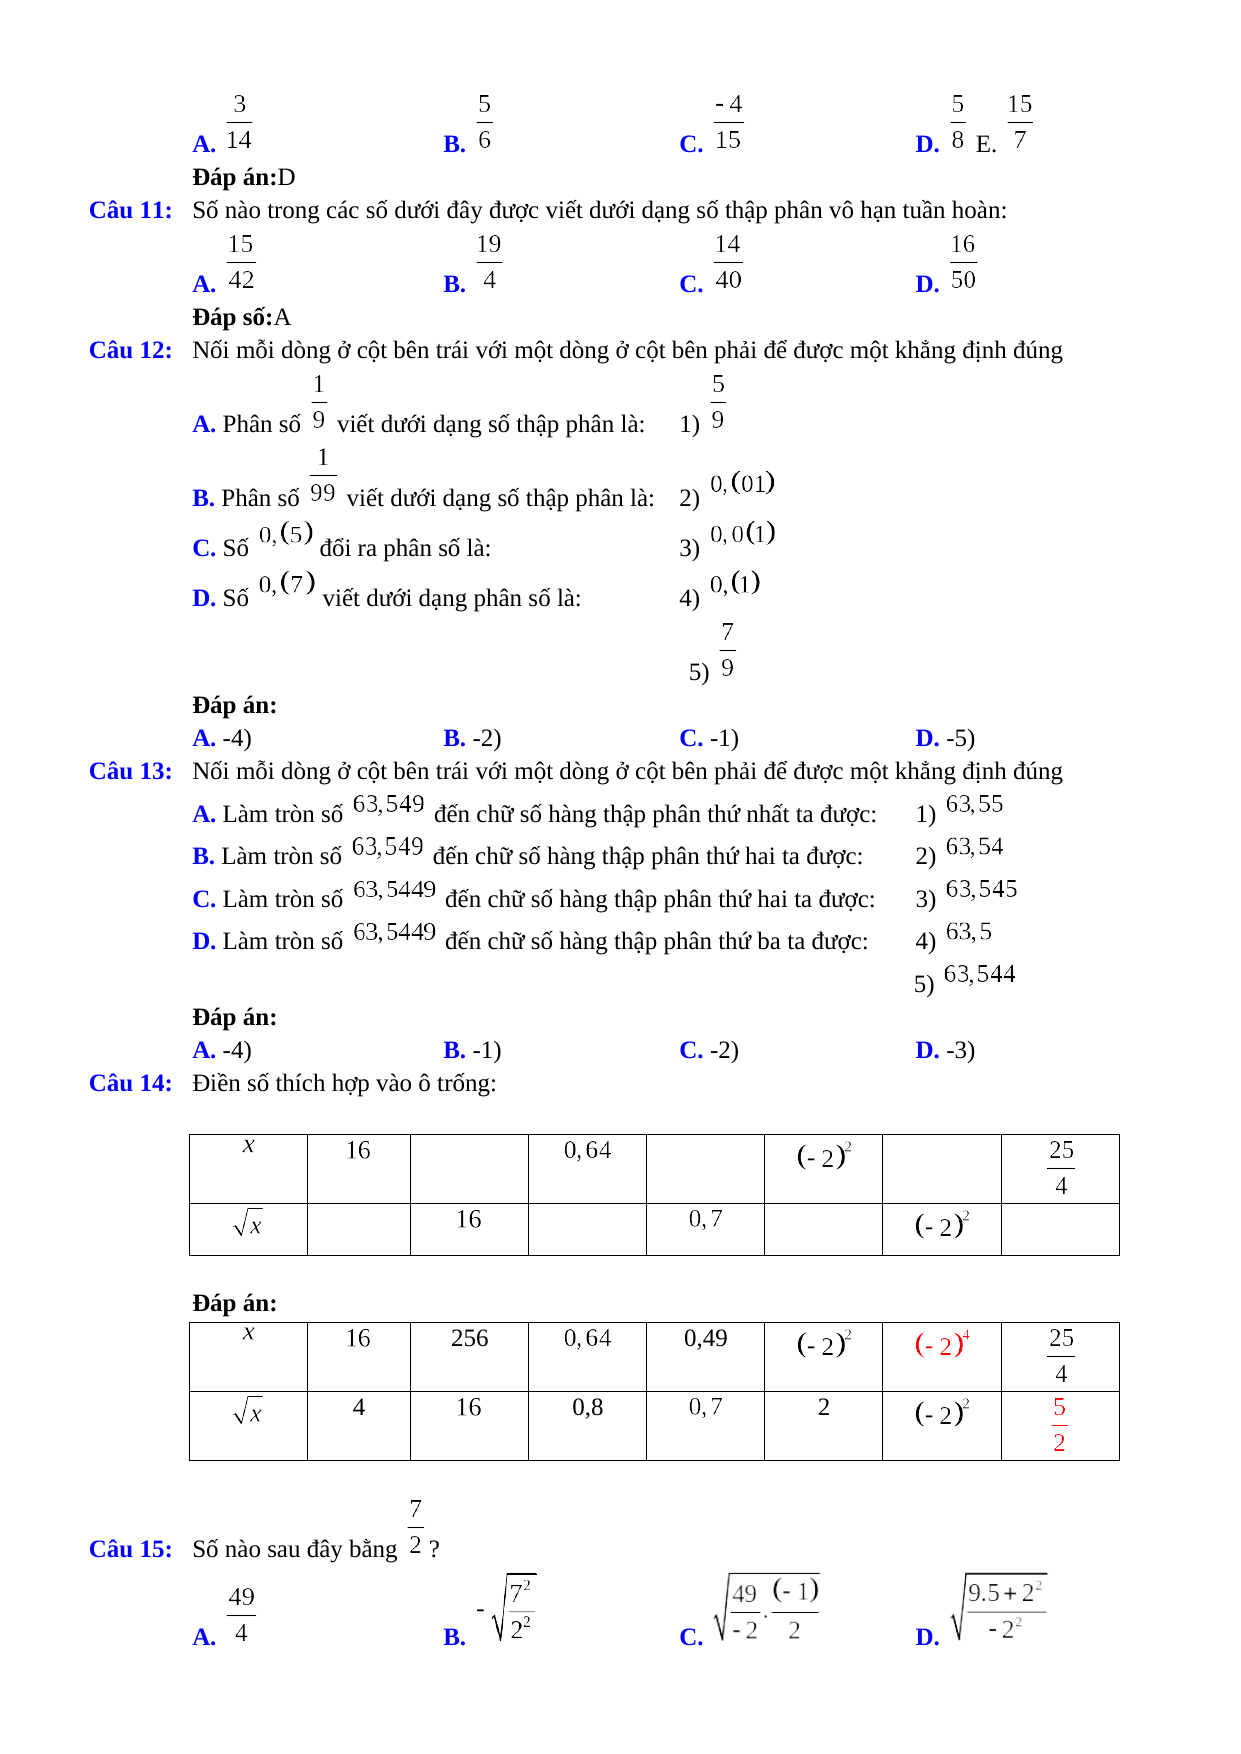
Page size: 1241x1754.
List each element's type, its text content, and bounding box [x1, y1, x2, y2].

table_cell [883, 1392, 1001, 1459]
text Câu 13: Nối mỗi dòng ở cột bên trái với một dòng ở cột bên phải để được một khẳng định đúng [89, 756, 1152, 785]
list C. Số đổi ra phân số là: 3) [192, 516, 1152, 562]
list A. Làm tròn số đến chữ số hàng thập phân thứ nhất ta được: 1) [192, 789, 1152, 827]
text Câu 12: Nối mỗi dòng ở cột bên trái với một dòng ở cột bên phải để được một khẳng định đúng [89, 335, 1152, 364]
text Câu 14: Điền số thích hợp vào ô trống: [89, 1068, 1152, 1096]
text Câu 11: Số nào trong các số dưới đây được viết dưới dạng số thập phân vô hạn tuần hoàn: [89, 195, 1152, 224]
list C. Làm tròn số đến chữ số hàng thập phân thứ hai ta được: 3) [192, 874, 1152, 912]
list 5) [867, 959, 1152, 997]
table_header [190, 1323, 307, 1391]
table_cell 2 [765, 1392, 882, 1459]
table_header [190, 1135, 307, 1203]
list A. -4) B. -2) C. -1) D. -5) [192, 723, 1152, 752]
list A. B. C. D. [192, 1567, 1152, 1651]
table_header [1002, 1135, 1119, 1203]
list Đáp án:D [192, 162, 1152, 191]
table_header [529, 1135, 646, 1203]
list 5) [642, 616, 1152, 686]
list A. B. C. D. E. [192, 89, 1152, 158]
list A. B. C. D. [192, 228, 1152, 298]
table_cell [529, 1204, 646, 1254]
table_header 0,49 [647, 1323, 764, 1391]
table_header [647, 1135, 764, 1203]
table_cell 0,8 [529, 1392, 646, 1459]
list B. Phân số viết dưới dạng số thập phân là: 2) [192, 442, 1152, 511]
list Đáp án: [192, 690, 1152, 719]
table_header [411, 1135, 528, 1203]
text Câu 15: Số nào sau đây bằng ? [89, 1493, 1152, 1563]
table_header [765, 1323, 882, 1391]
list Đáp án: [192, 1002, 1152, 1030]
list A. Phân số viết dưới dạng số thập phân là: 1) [192, 368, 1152, 438]
list D. Số viết dưới dạng phân số là: 4) [192, 566, 1152, 612]
table_header [765, 1135, 882, 1203]
table_cell [1002, 1204, 1119, 1254]
table_header [883, 1323, 1001, 1391]
table_cell [883, 1204, 1001, 1254]
table_header [308, 1135, 410, 1203]
table_header [883, 1135, 1001, 1203]
list Đáp án: [192, 1288, 1152, 1317]
table_header [1002, 1323, 1119, 1391]
table_cell [190, 1204, 307, 1254]
list B. Làm tròn số đến chữ số hàng thập phân thứ hai ta được: 2) [192, 832, 1152, 870]
table_cell [1002, 1392, 1119, 1459]
table_header [308, 1323, 410, 1391]
table_header 256 [411, 1323, 528, 1391]
table_cell [308, 1204, 410, 1254]
table_cell [765, 1204, 882, 1254]
table_cell [647, 1392, 764, 1459]
table_cell [647, 1204, 764, 1254]
list Đáp số:A [192, 302, 1152, 331]
table_cell 4 [308, 1392, 410, 1459]
list A. -4) B. -1) C. -2) D. -3) [192, 1035, 1152, 1063]
table_cell [411, 1204, 528, 1254]
table_cell [190, 1392, 307, 1459]
list D. Làm tròn số đến chữ số hàng thập phân thứ ba ta được: 4) [192, 917, 1152, 955]
table_cell [411, 1392, 528, 1459]
table_header [529, 1323, 646, 1391]
